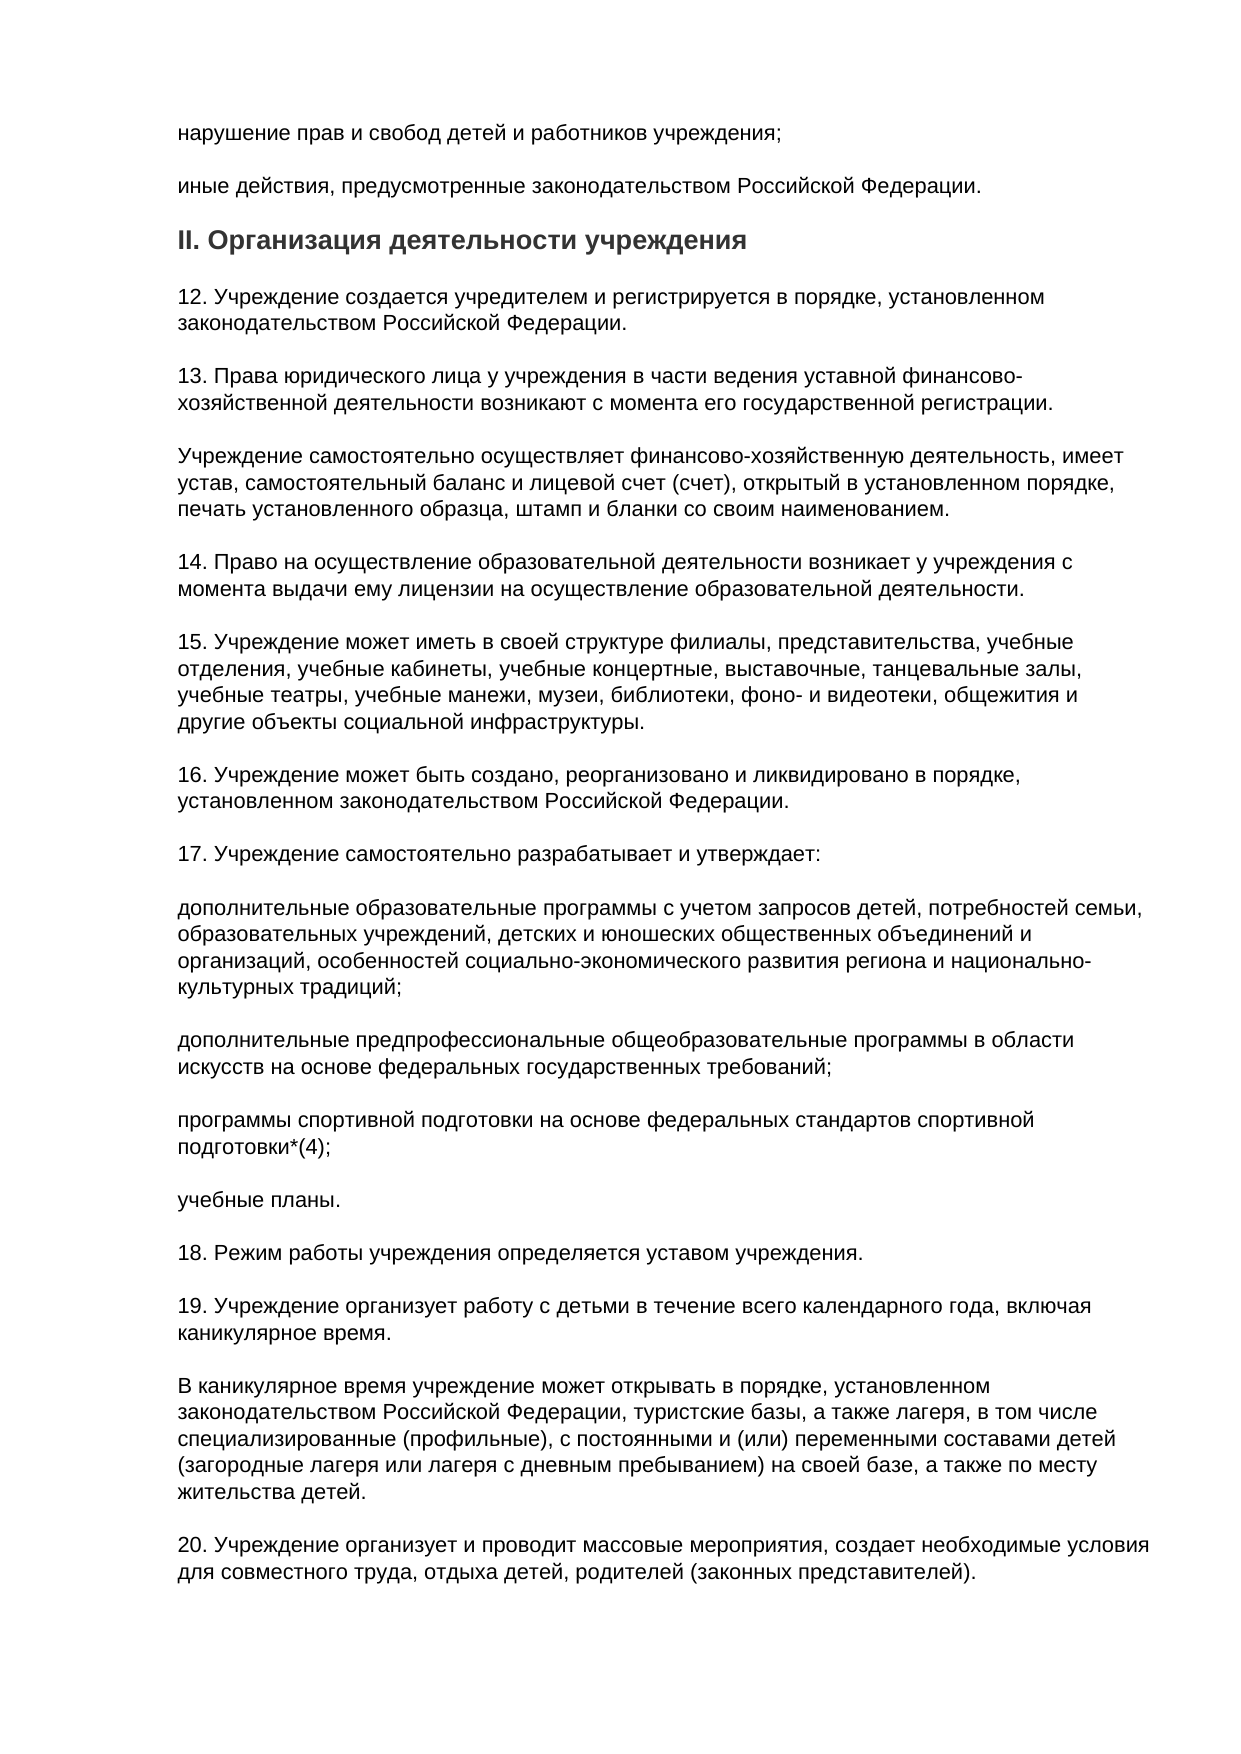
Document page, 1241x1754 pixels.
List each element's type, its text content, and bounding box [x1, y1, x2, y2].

text 20. Учреждение организует и проводит массовые мероприятия, создает необходимые условия для совместного труда, отдыха детей, родителей (законных представителей). [177, 1531, 1152, 1584]
text 19. Учреждение организует работу с детьми в течение всего календарного года, включая каникулярное время. [177, 1292, 1152, 1345]
text 13. Права юридического лица у учреждения в части ведения уставной финансово-хозяйственной деятельности возникают с момента его государственной регистрации. [177, 362, 1152, 415]
text 18. Режим работы учреждения определяется уставом учреждения. [177, 1238, 1152, 1265]
text II. Организация деятельности учреждения [177, 224, 1152, 256]
text 14. Право на осуществление образовательной деятельности возникает у учреждения с момента выдачи ему лицензии на осуществление образовательной деятельности. [177, 548, 1152, 601]
text иные действия, предусмотренные законодательством Российской Федерации. [177, 171, 1152, 198]
text 15. Учреждение может иметь в своей структуре филиалы, представительства, учебные отделения, учебные кабинеты, учебные концертные, выставочные, танцевальные залы, учебные театры, учебные манежи, музеи, библиотеки, фоно- и видеотеки, общежития и другие объекты социальной инфраструктуры. [177, 627, 1152, 734]
text нарушение прав и свобод детей и работников учреждения; [177, 118, 1152, 145]
text учебные планы. [177, 1185, 1152, 1212]
text программы спортивной подготовки на основе федеральных стандартов спортивной подготовки*(4); [177, 1106, 1152, 1159]
text В каникулярное время учреждение может открывать в порядке, установленном законодательством Российской Федерации, туристские базы, а также лагеря, в том числе специализированные (профильные), с постоянными и (или) переменными составами детей (загородные лагеря или лагеря с дневным пребыванием) на своей базе, а также по месту жительства детей. [177, 1371, 1152, 1504]
text 16. Учреждение может быть создано, реорганизовано и ликвидировано в порядке, установленном законодательством Российской Федерации. [177, 760, 1152, 813]
text дополнительные предпрофессиональные общеобразовательные программы в области искусств на основе федеральных государственных требований; [177, 1026, 1152, 1079]
text Учреждение самостоятельно осуществляет финансово-хозяйственную деятельность, имеет устав, самостоятельный баланс и лицевой счет (счет), открытый в установленном порядке, печать установленного образца, штамп и бланки со своим наименованием. [177, 442, 1152, 521]
text 12. Учреждение создается учредителем и регистрируется в порядке, установленном законодательством Российской Федерации. [177, 282, 1152, 335]
text 17. Учреждение самостоятельно разрабатывает и утверждает: [177, 840, 1152, 867]
text дополнительные образовательные программы с учетом запросов детей, потребностей семьи, образовательных учреждений, детских и юношеских общественных объединений и организаций, особенностей социально-экономического развития региона и национально-культурных традиций; [177, 893, 1152, 999]
